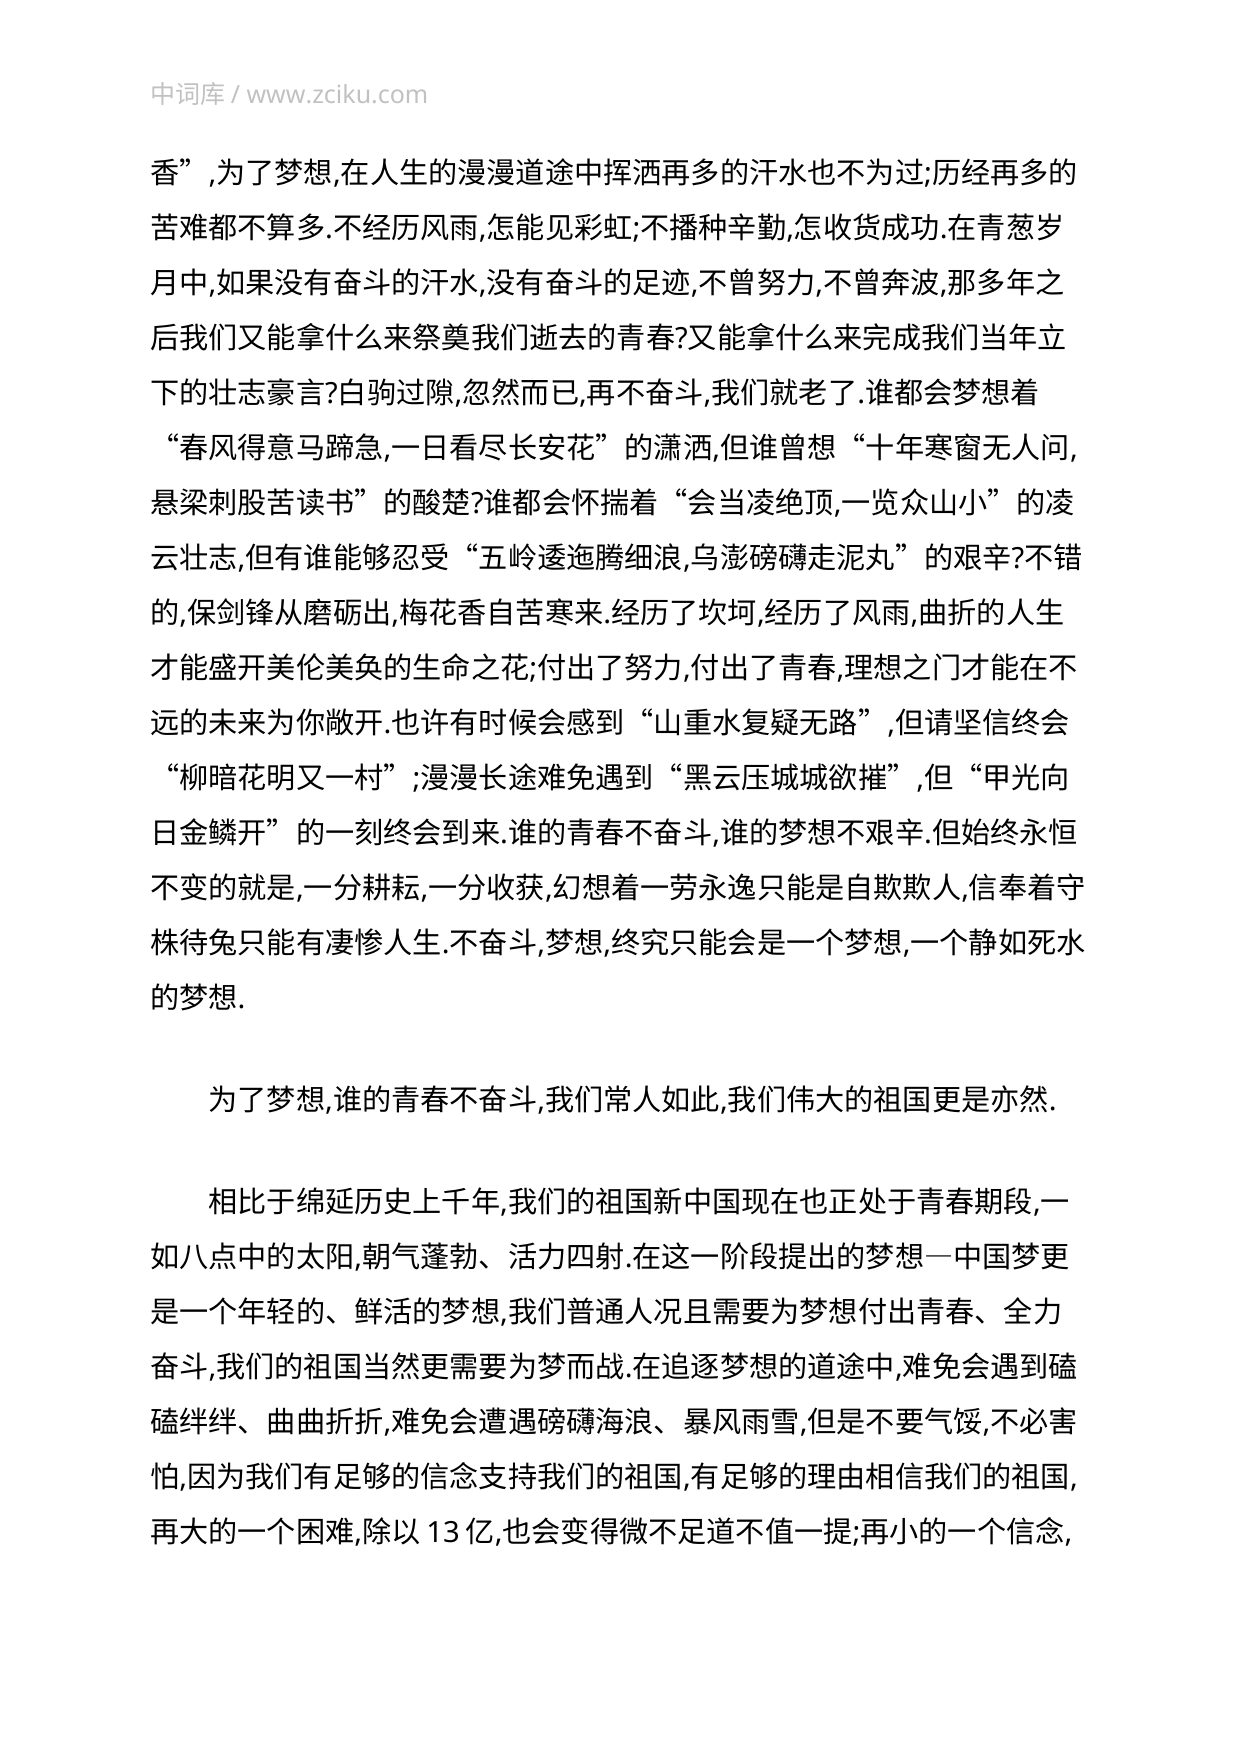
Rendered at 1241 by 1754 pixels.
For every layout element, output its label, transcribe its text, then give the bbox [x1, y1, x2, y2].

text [150, 150, 1090, 1017]
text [150, 1179, 1090, 1551]
text 为了梦想,谁的青春不奋斗,我们常人如此,我们伟大的祖国更是亦然. [150, 1077, 1090, 1119]
